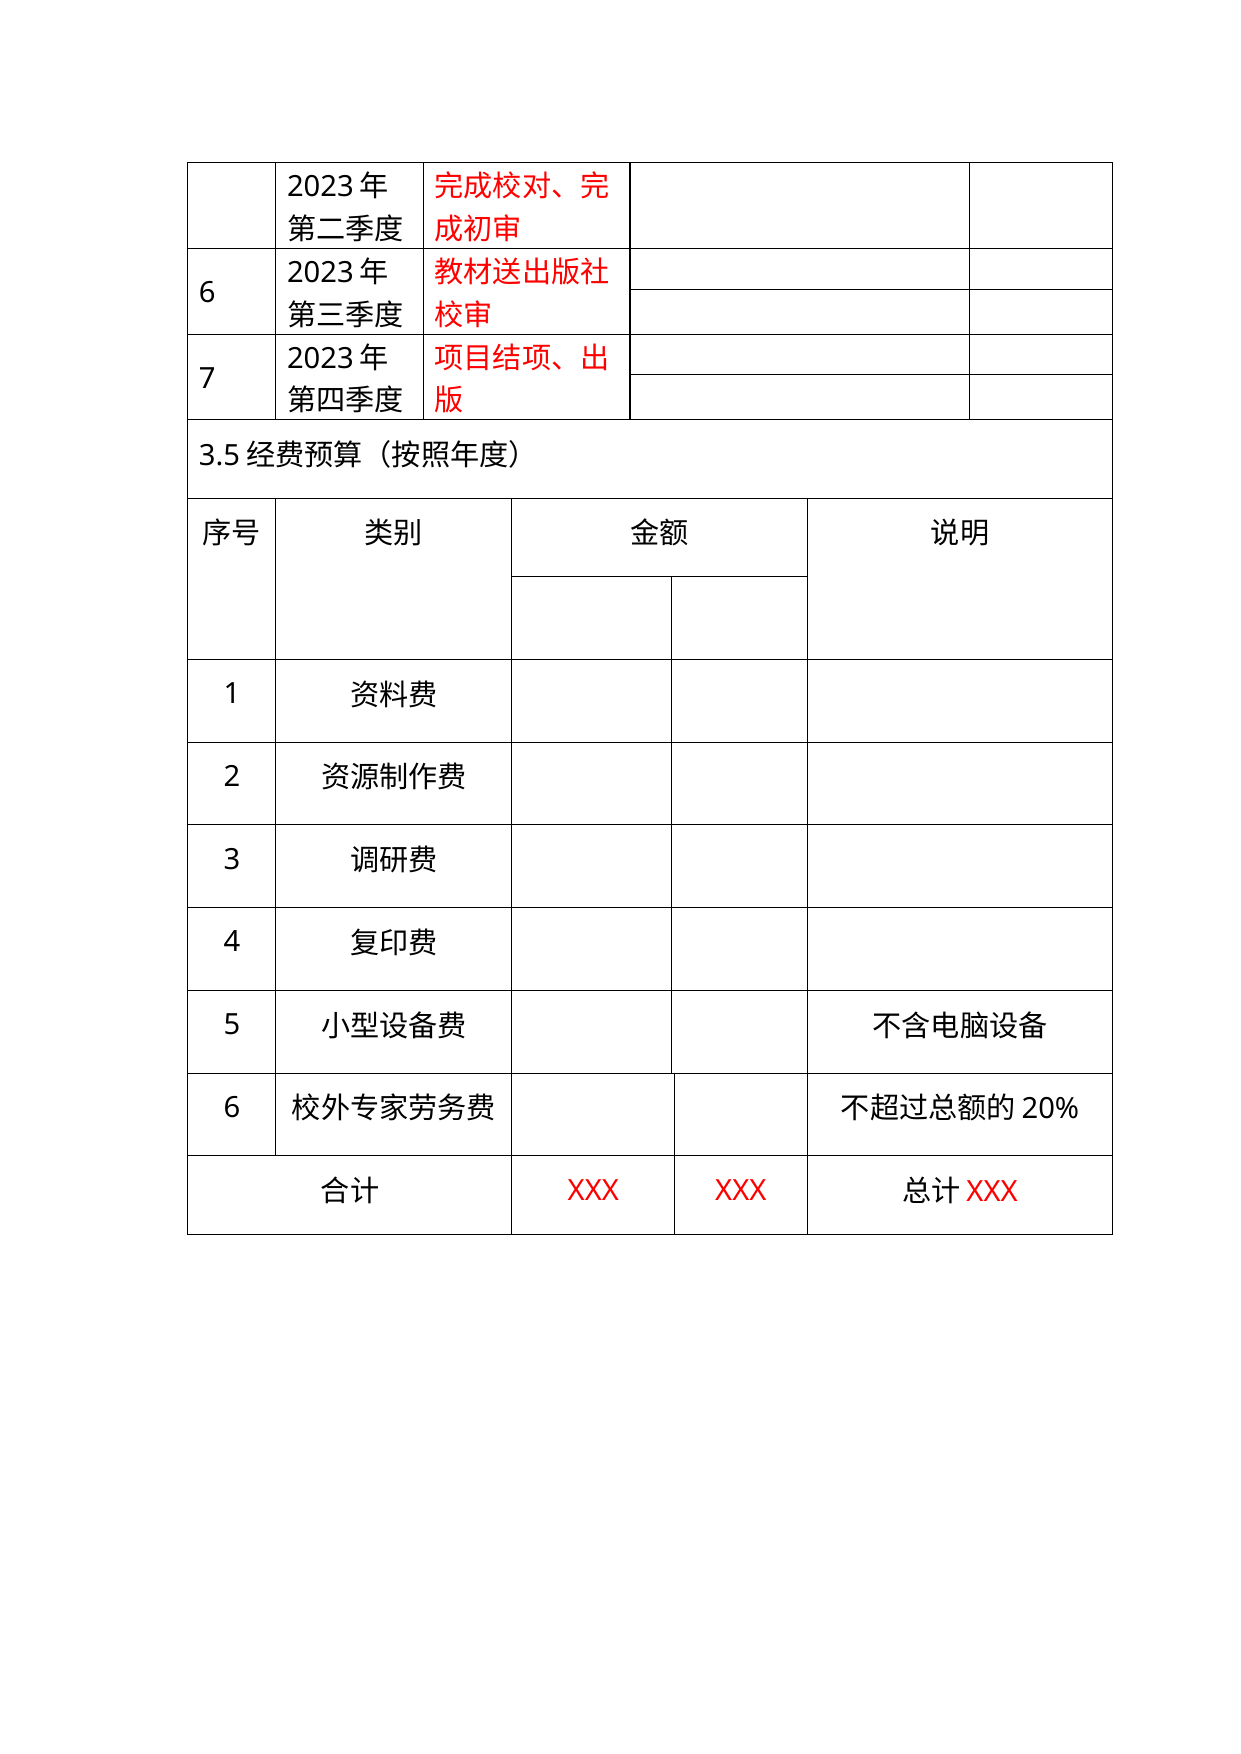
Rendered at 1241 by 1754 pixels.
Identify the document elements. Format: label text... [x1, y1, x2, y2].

table_cell 类别 [276, 499, 511, 659]
table_cell [512, 908, 671, 990]
table_cell 2 [188, 743, 275, 824]
table_cell [808, 660, 1112, 742]
table_cell [512, 743, 671, 824]
table_cell 合计 [188, 1156, 511, 1234]
table_cell 不超过总额的20% [808, 1074, 1112, 1155]
table_cell [512, 825, 671, 907]
table_cell 1 [188, 660, 275, 742]
table_cell 6 [188, 1074, 275, 1155]
table_cell 7 [188, 335, 275, 419]
table_cell 完成校对、完成初审 [424, 163, 629, 248]
table_cell [631, 335, 969, 374]
table_cell 资源制作费 [276, 743, 511, 824]
table_cell [672, 991, 807, 1072]
table_cell [808, 743, 1112, 824]
table_cell 教材送出版社校审 [424, 249, 629, 333]
table_cell XXX [512, 1156, 674, 1234]
table_cell [631, 249, 969, 288]
table_cell [675, 1074, 807, 1155]
table_cell 5 [188, 163, 275, 248]
table_cell 小型设备费 [276, 991, 511, 1072]
table_cell [512, 660, 671, 742]
table_cell [512, 1074, 674, 1155]
table_cell [808, 908, 1112, 990]
table_cell [672, 908, 807, 990]
table_cell [970, 163, 1112, 248]
table_cell 2023年第三季度 [276, 249, 423, 333]
table_cell 6 [188, 249, 275, 333]
table_cell [808, 825, 1112, 907]
table_cell [512, 577, 671, 659]
table_cell 不含电脑设备 [808, 991, 1112, 1072]
table_cell 校外专家劳务费 [276, 1074, 511, 1155]
table_cell [631, 290, 969, 333]
table_cell [672, 577, 807, 659]
table_cell 金额 [512, 499, 807, 576]
table_cell [970, 249, 1112, 288]
table_cell 调研费 [276, 825, 511, 907]
table_cell [631, 375, 969, 419]
table_cell 3 [188, 825, 275, 907]
table_cell 复印费 [276, 908, 511, 990]
table_cell [672, 825, 807, 907]
table_cell 3.5经费预算（按照年度） [188, 420, 1112, 498]
table_cell 总计XXX [808, 1156, 1112, 1234]
table_cell 2023年第四季度 [276, 335, 423, 419]
table_cell 2023年第二季度 [276, 163, 423, 248]
table_cell [631, 163, 969, 248]
table_cell [672, 743, 807, 824]
table_cell XXX [675, 1156, 807, 1234]
table_cell 资料费 [276, 660, 511, 742]
table_cell 说明 [808, 499, 1112, 659]
table_cell [970, 375, 1112, 419]
table_cell [672, 660, 807, 742]
table_cell [970, 335, 1112, 374]
table_cell 序号 [188, 499, 275, 659]
table_cell 4 [188, 908, 275, 990]
table_cell [970, 290, 1112, 333]
table_cell [512, 991, 671, 1072]
table_cell 5 [188, 991, 275, 1072]
table_cell 项目结项、出版 [424, 335, 629, 419]
